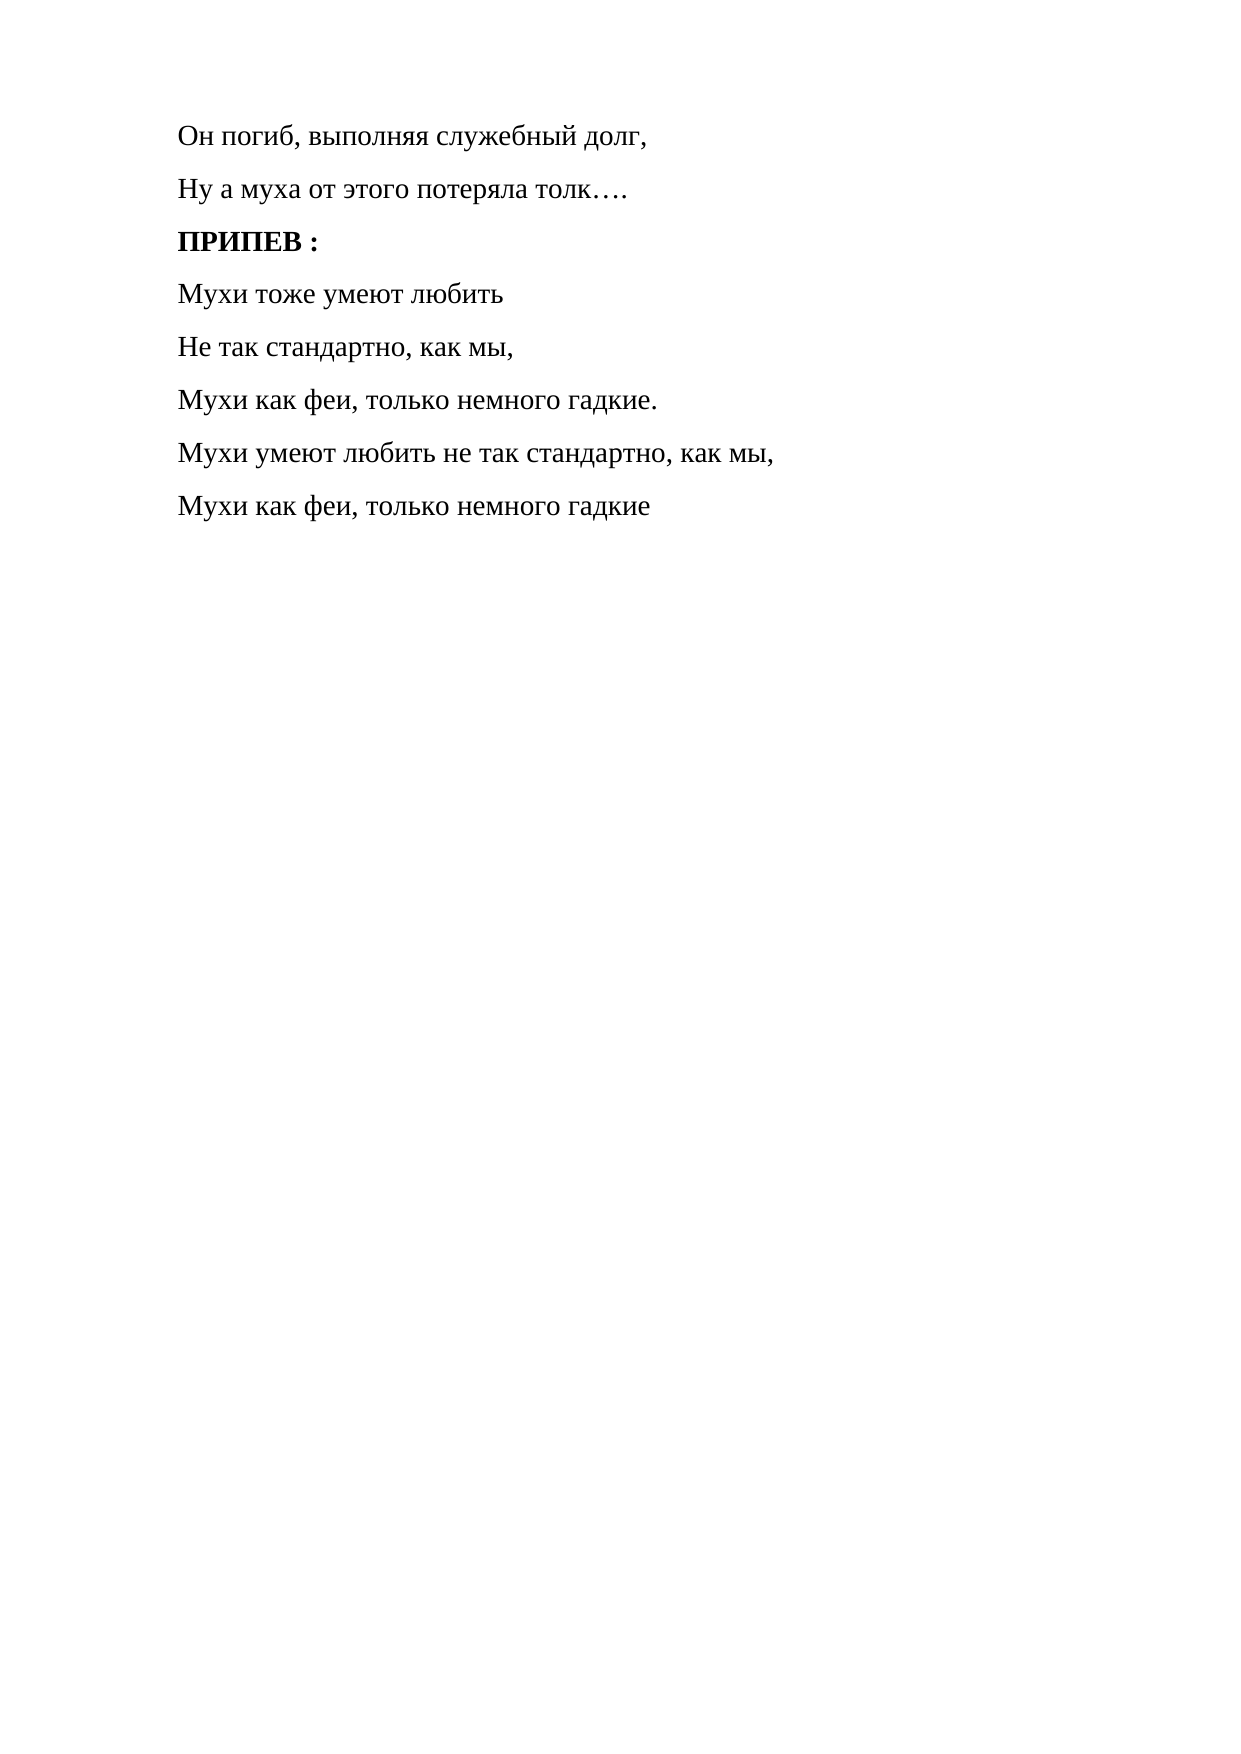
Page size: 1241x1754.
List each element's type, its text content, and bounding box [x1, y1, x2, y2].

text Мухи умеют любить не так стандартно, как мы, [177, 435, 1152, 468]
text Он погиб, выполняя служебный долг, [177, 118, 1152, 152]
text Мухи тоже умеют любить [177, 277, 1152, 310]
text Ну а муха от этого потеряла толк…. [177, 171, 1152, 204]
text Не так стандартно, как мы, [177, 329, 1152, 363]
text ПРИПЕВ : [177, 224, 1152, 257]
text Мухи как феи, только немного гадкие [177, 488, 1152, 521]
text Мухи как феи, только немного гадкие. [177, 382, 1152, 416]
